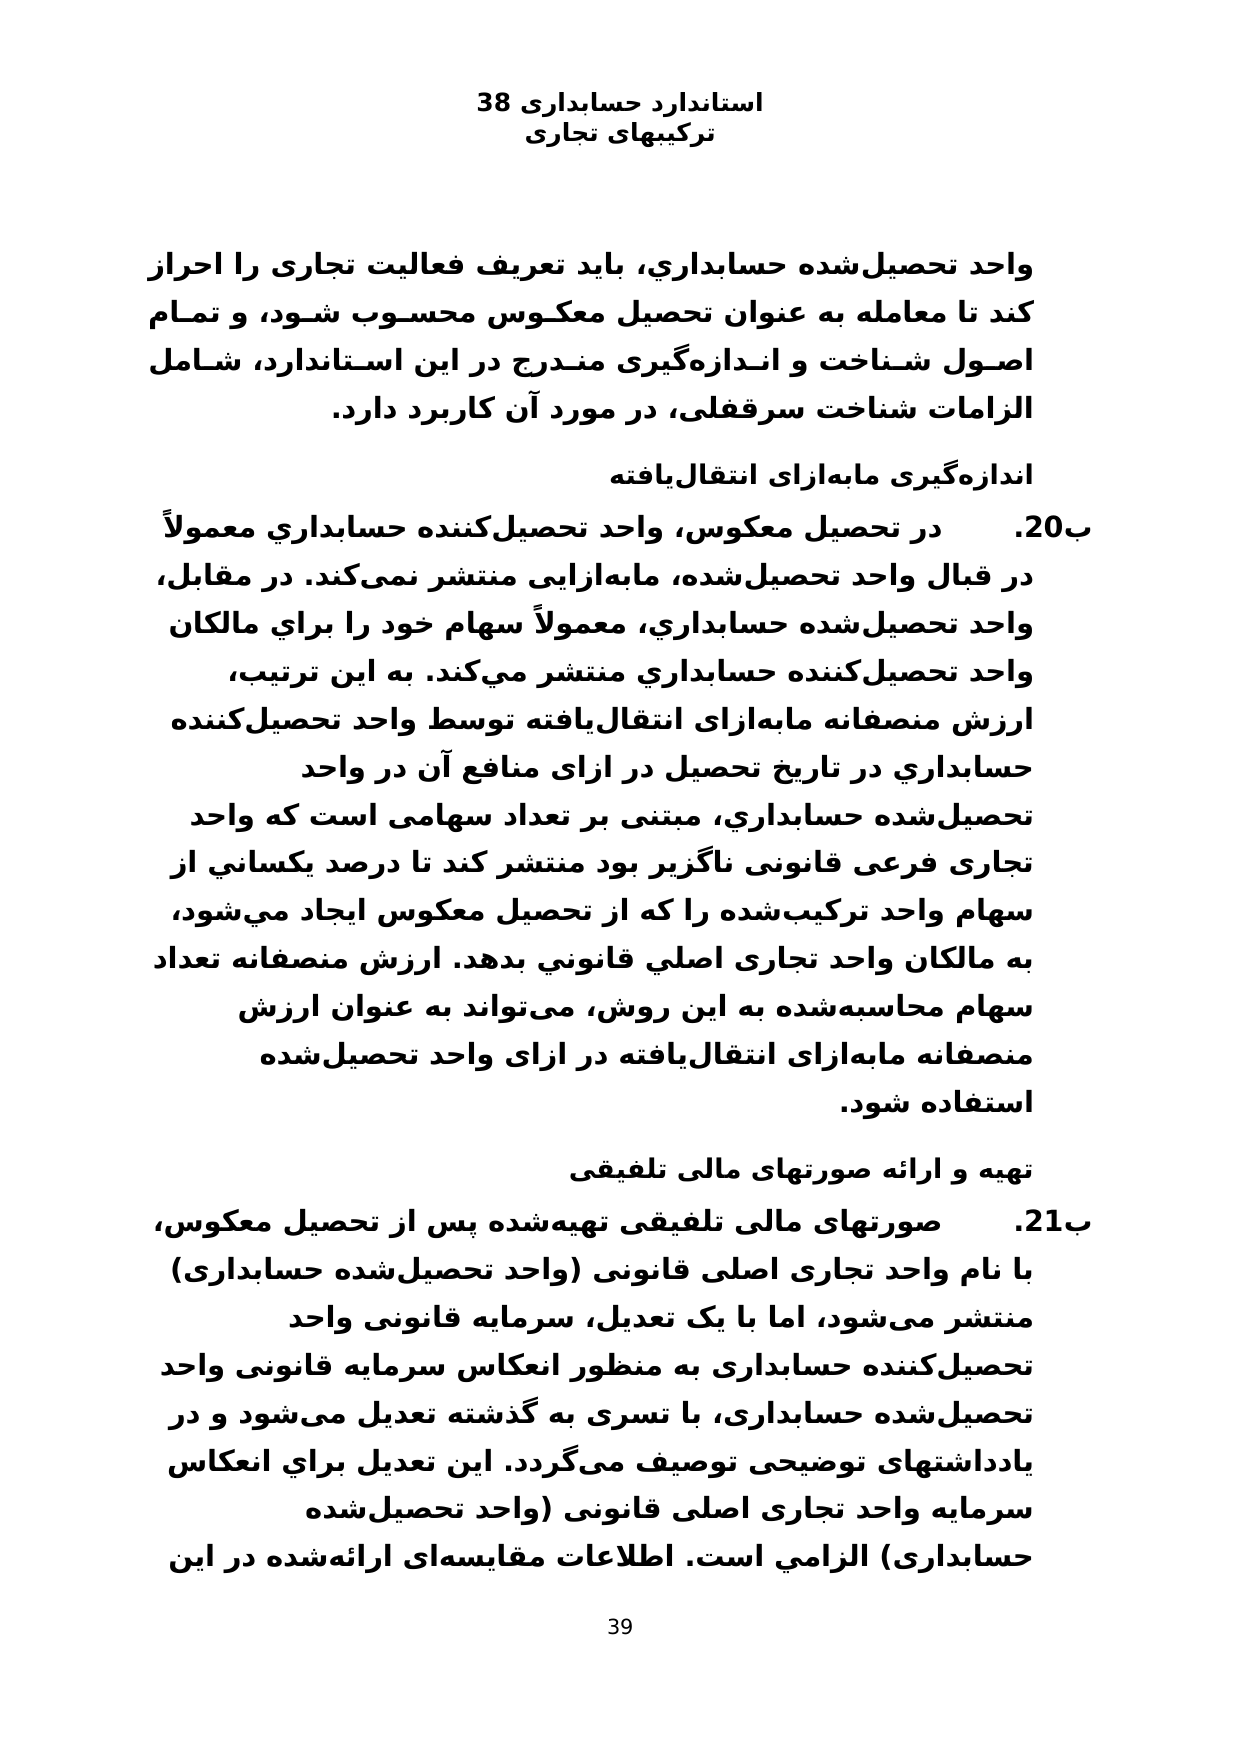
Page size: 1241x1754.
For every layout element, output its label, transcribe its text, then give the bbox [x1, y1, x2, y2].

text تهیه و ارائه صورتهای مالی تلفیقی [148, 1153, 1034, 1185]
text ب20. در تحصیل معکوس، واحد تحصیل‌کننده حسابداري معمولاً در قبال واحد تحصیل‌شده، مابه‌ازایی منتشر نمی‌کند. در مقابل، واحد تحصیل‌شده حسابداري، معمولاً سهام خود را براي مالکان واحد تحصیل‌کننده حسابداري منتشر مي‌كند. به این ترتیب، ارزش منصفانه مابه‌ازای انتقال‌يافته توسط واحد تحصیل‌کننده حسابداري در تاریخ تحصیل در ازای منافع آن در واحد تحصیل‌شده حسابداري، مبتنی بر تعداد سهامی است که واحد تجاری فرعی قانونی ناگزیر ‌بود منتشر كند تا درصد يكساني از سهام واحد تركيب‌شده را كه از تحصيل معكوس ايجاد مي‌شود، به مالكان واحد تجاری اصلي قانوني بدهد. ارزش منصفانه تعداد سهام محاسبه‌شده به اين روش، می‌تواند به عنوان ارزش منصفانه مابه‌ازای انتقال‌يافته در ازای واحد تحصیل‌شده استفاده شود. [148, 499, 1092, 1122]
text واحد تحصیل‌شده حسابداري، باید تعریف فعالیت تجاری را احراز کند تا معامله به عنوان تحصيل معكوس محسوب شود، و تمام اصول شناخت و اندازه‌گیری مندرج در این استاندارد، شامل الزامات شناخت سرقفلی، در مورد آن کاربرد دارد. [148, 236, 1034, 428]
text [148, 1193, 1092, 1576]
text اندازه‌گیری مابه‌ازای انتقال‌يافته [148, 459, 1034, 491]
